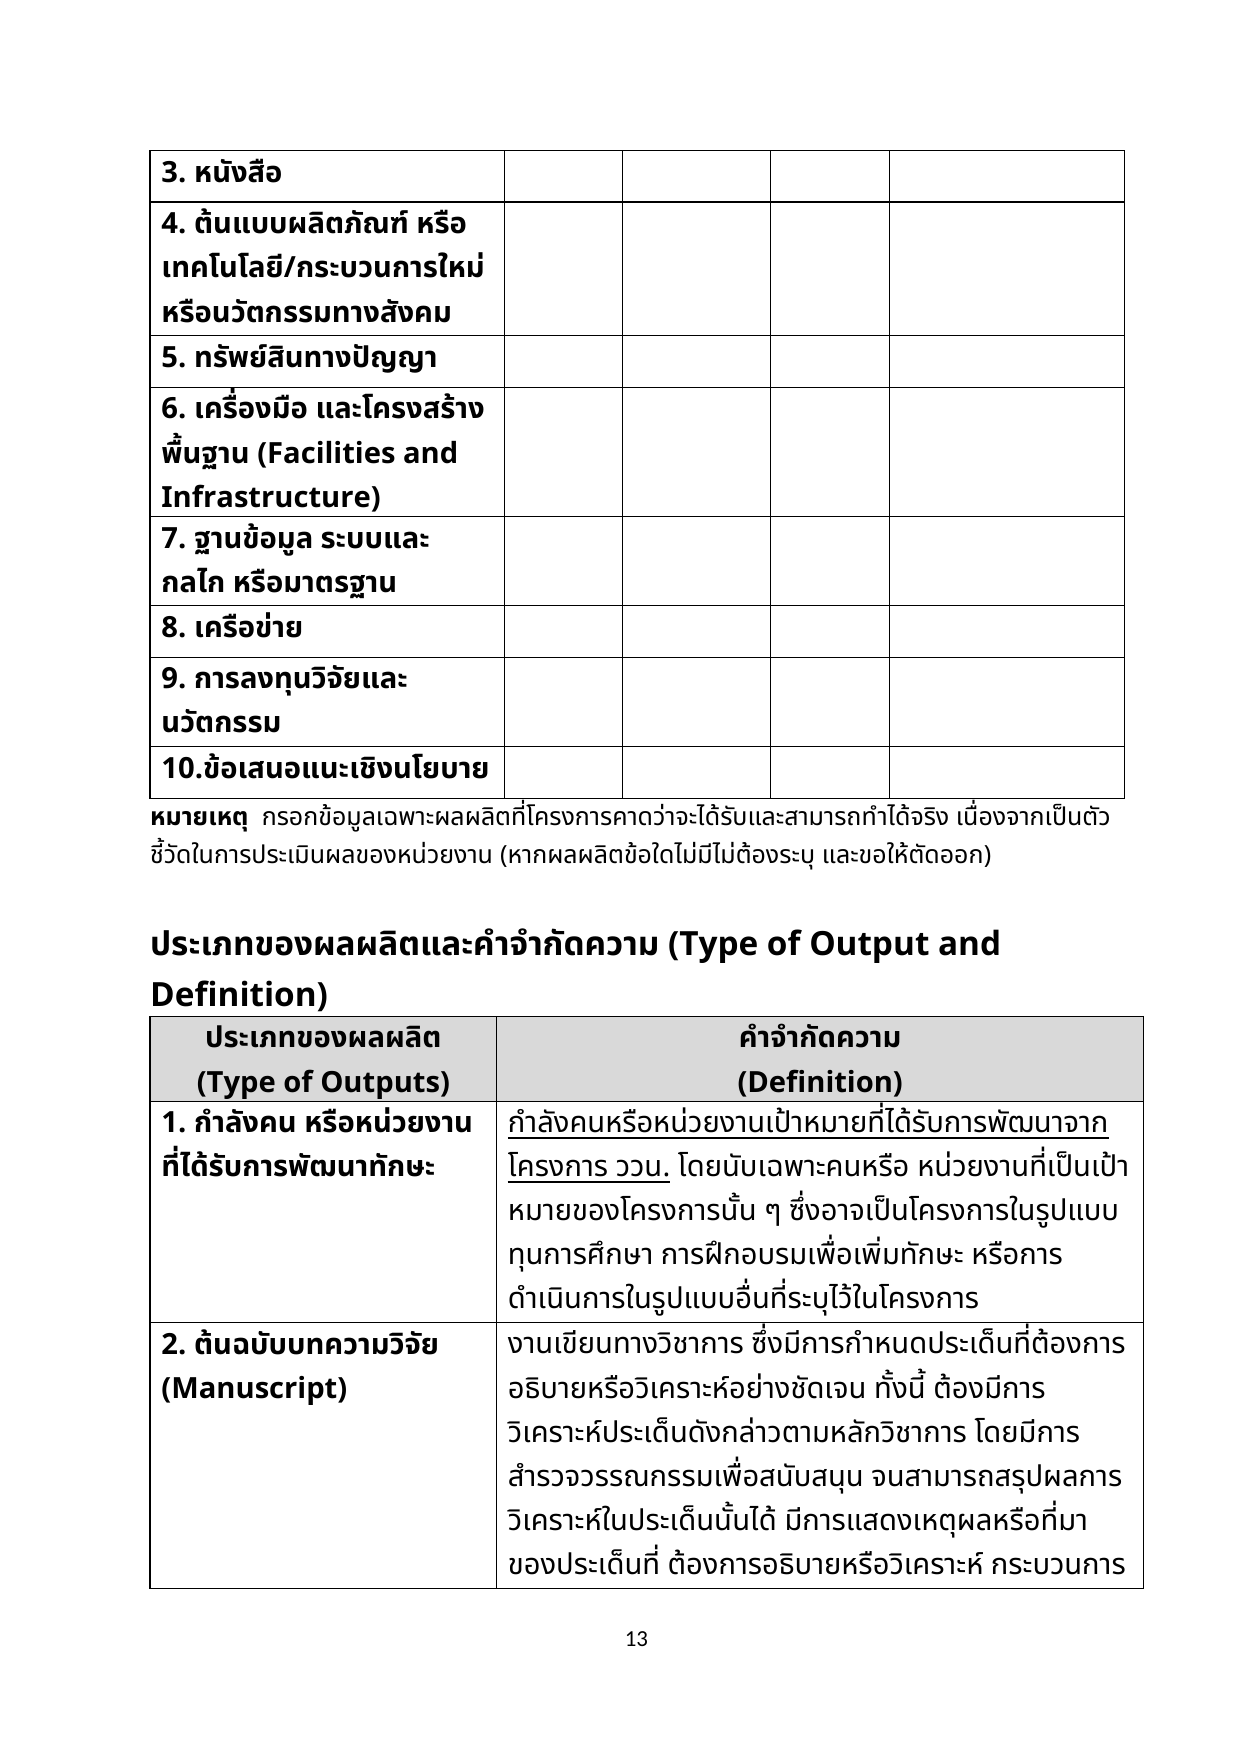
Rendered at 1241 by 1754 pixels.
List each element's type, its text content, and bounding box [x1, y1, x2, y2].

table_cell [623, 336, 770, 387]
table_cell [890, 336, 1124, 387]
list หมายเหตุ กรอกข้อมูลเฉพาะผลผลิตที่โครงการคาดว่าจะได้รับและสามารถทำได้จริง เนื่องจากเป็นตัวชี้วัดในการประเมินผลของหน่วยงาน (หากผลผลิตข้อใดไม่มีไม่ต้องระบุ และขอให้ตัดออก) [150, 799, 1122, 874]
table_cell [505, 203, 622, 335]
table_cell [505, 658, 622, 746]
table_cell [623, 203, 770, 335]
table_cell [505, 151, 622, 201]
table_cell 1. กำลังคน หรือหน่วยงาน ที่ได้รับการพัฒนาทักษะ [151, 1102, 496, 1322]
table_cell [890, 747, 1124, 797]
table_cell [623, 606, 770, 657]
table_cell [771, 747, 889, 797]
table_cell [505, 747, 622, 797]
table_cell 7. ฐานข้อมูล ระบบและกลไก หรือมาตรฐาน [151, 517, 504, 605]
table_cell กำลังคนหรือหน่วยงานเป้าหมายที่ได้รับการพัฒนาจากโครงการ ววน. โดยนับเฉพาะคนหรือ หน่วยงานที่เป็นเป้าหมายของโครงการนั้น ๆ ซึ่งอาจเป็นโครงการในรูปแบบทุนการศึกษา การฝึกอบรมเพื่อเพิ่มทักษะ หรือการดำเนินการในรูปแบบอื่นที่ระบุไว้ในโครงการ [497, 1102, 1143, 1322]
table_cell [890, 151, 1124, 201]
table_cell [505, 606, 622, 657]
table_cell 3. หนังสือ [151, 151, 504, 201]
table_cell [623, 388, 770, 516]
table_cell [771, 151, 889, 201]
table_cell [771, 606, 889, 657]
table_cell [771, 658, 889, 746]
table_cell [771, 203, 889, 335]
table_cell [505, 517, 622, 605]
table_cell 8. เครือข่าย [151, 606, 504, 657]
table_cell [623, 517, 770, 605]
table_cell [497, 1323, 1143, 1587]
table_cell [623, 658, 770, 746]
table_cell 9. การลงทุนวิจัยและนวัตกรรม [151, 658, 504, 746]
table_cell [771, 517, 889, 605]
table_cell [623, 151, 770, 201]
table_cell [771, 388, 889, 516]
table_cell [890, 388, 1124, 516]
table_header คำจำกัดความ (Definition) [497, 1017, 1143, 1101]
table_cell 6. เครื่องมือ และโครงสร้างพื้นฐาน (Facilities and Infrastructure) [151, 388, 504, 516]
table_cell [771, 336, 889, 387]
table_cell 2. ต้นฉบับบทความวิจัย (Manuscript) [151, 1323, 496, 1587]
table_cell [623, 747, 770, 797]
text ประเภทของผลผลิตและคำจำกัดความ (Type of Output and Definition) [150, 920, 1122, 1016]
table_cell [890, 203, 1124, 335]
table_cell [890, 658, 1124, 746]
table_cell 5. ทรัพย์สินทางปัญญา [151, 336, 504, 387]
table_cell 10.ข้อเสนอแนะเชิงนโยบาย [151, 747, 504, 797]
table_cell [890, 517, 1124, 605]
table_cell 4. ต้นแบบผลิตภัณฑ์ หรือ เทคโนโลยี/กระบวนการใหม่ หรือนวัตกรรมทางสังคม [151, 203, 504, 335]
table_cell [505, 336, 622, 387]
table_cell [505, 388, 622, 516]
table_cell [890, 606, 1124, 657]
table_header ประเภทของผลผลิต (Type of Outputs) [151, 1017, 496, 1101]
